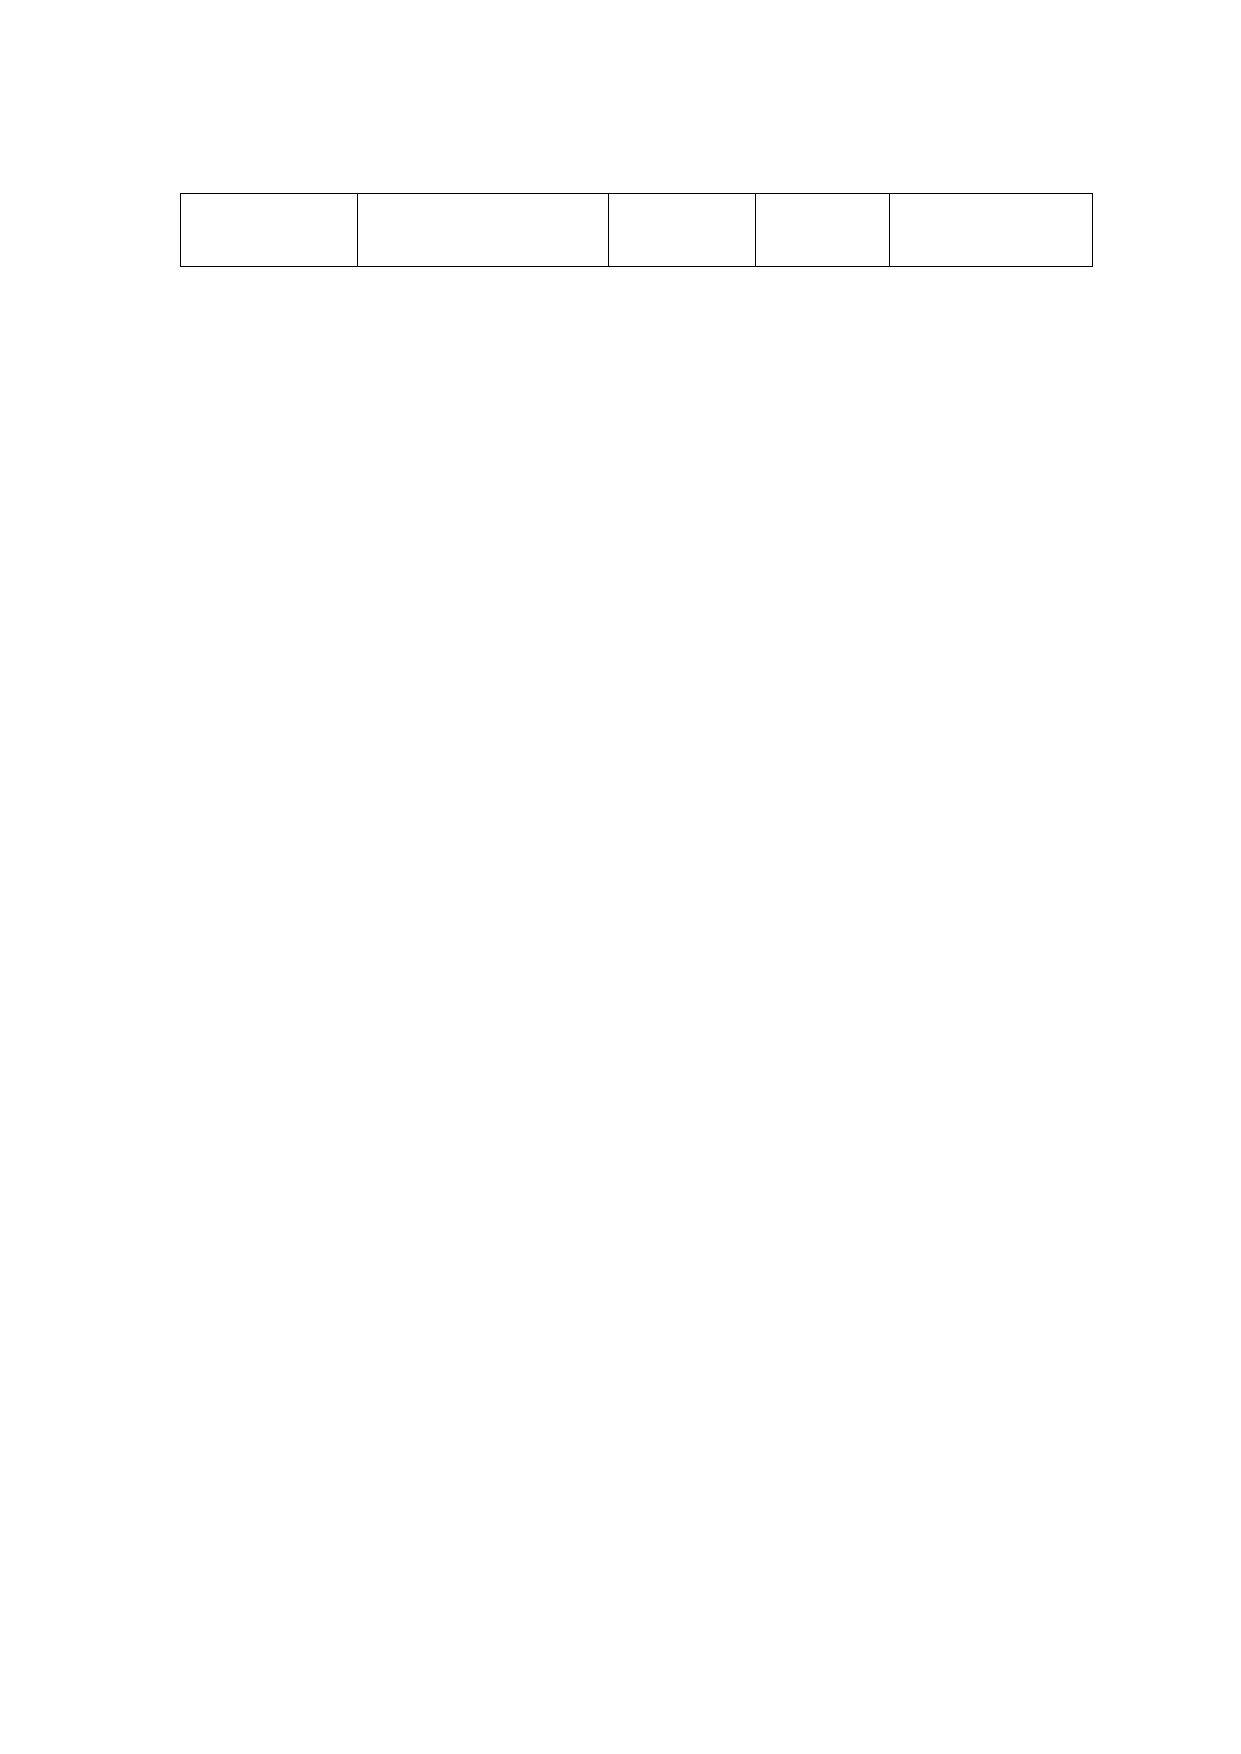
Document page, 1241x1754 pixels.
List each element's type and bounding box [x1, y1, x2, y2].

table_cell [609, 194, 755, 266]
table_cell [890, 194, 1092, 266]
table_cell [181, 194, 357, 266]
table_cell [358, 194, 608, 266]
table_cell [756, 194, 889, 266]
